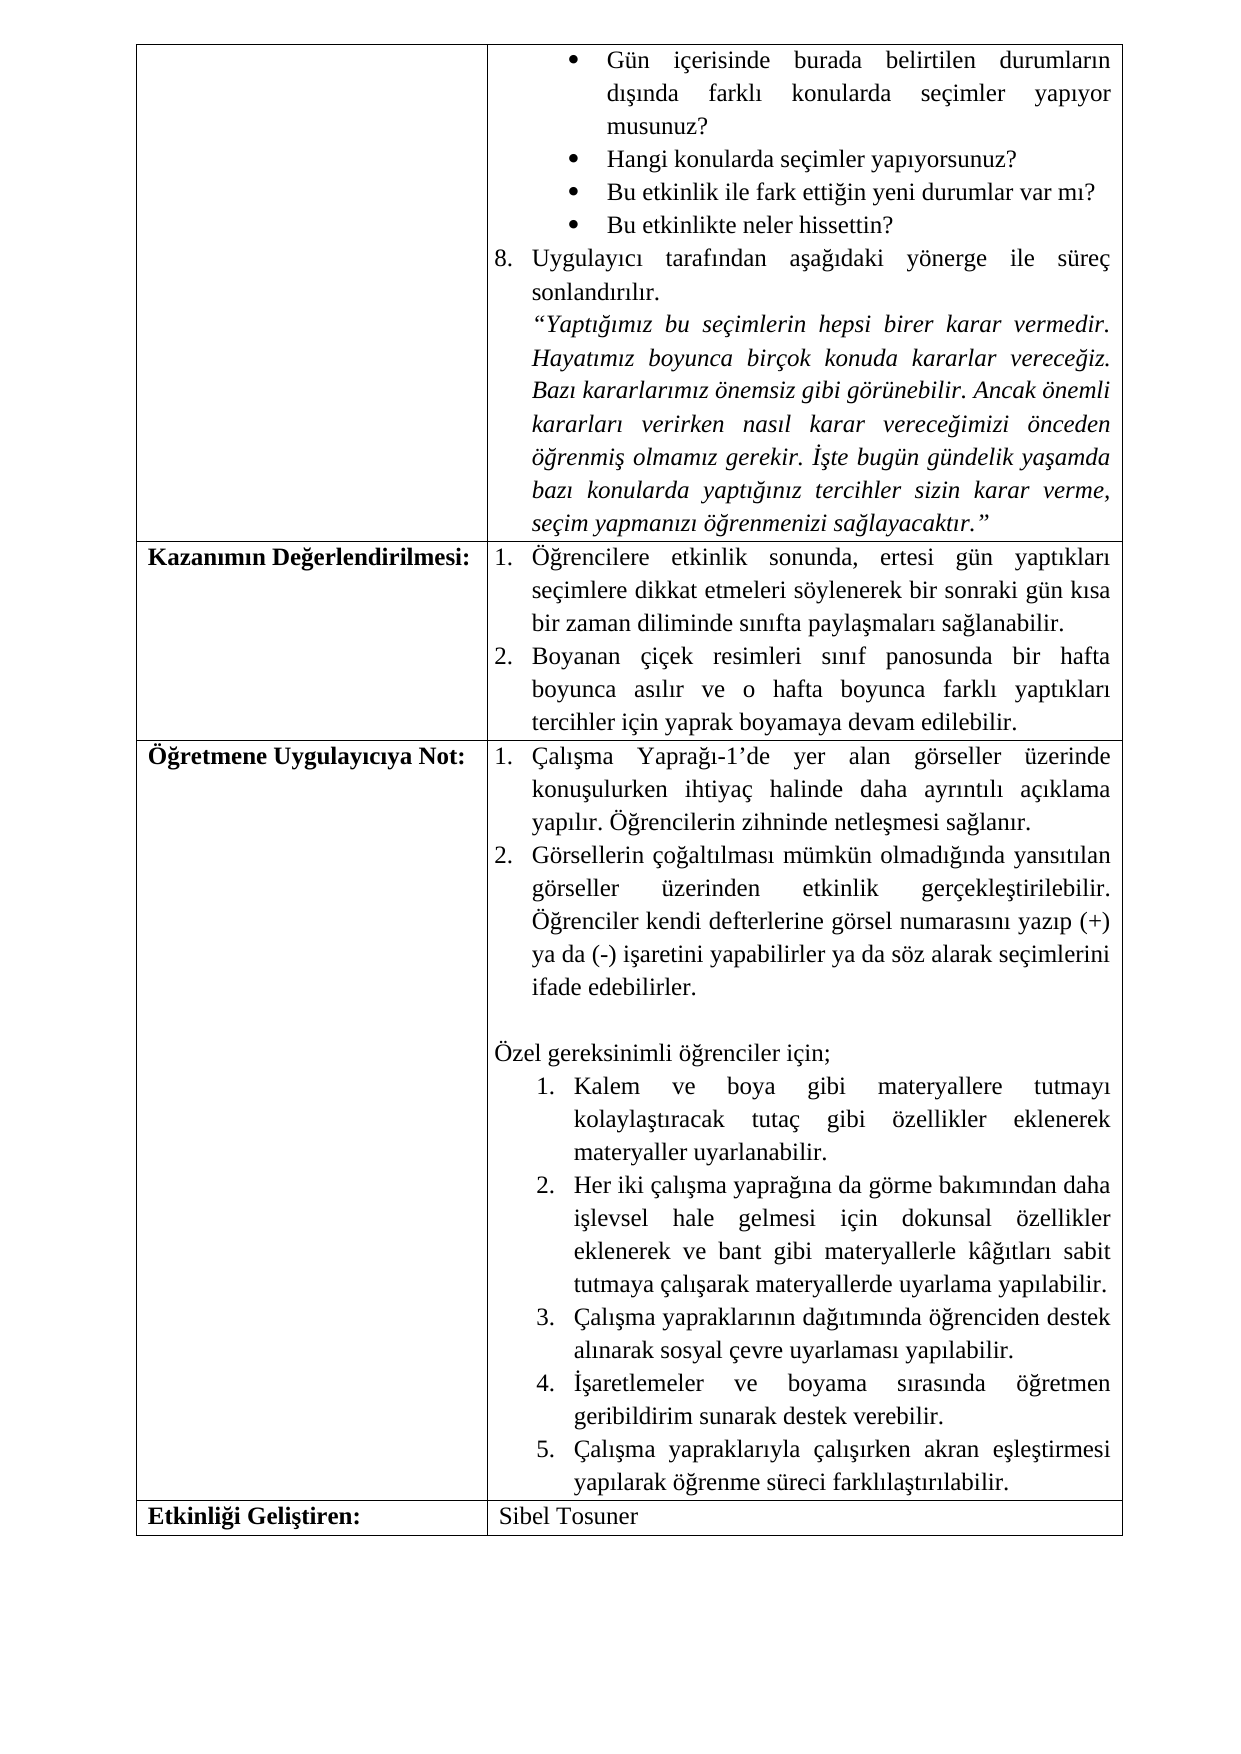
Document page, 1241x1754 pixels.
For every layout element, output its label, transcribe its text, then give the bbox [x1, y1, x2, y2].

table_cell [137, 45, 487, 541]
table_cell Öğretmene Uygulayıcıya Not: [137, 741, 487, 1500]
table_cell Çalışma Yaprağı-1’de yer alan görseller üzerinde konuşulurken ihtiyaç halinde daha ayrıntılı açıklama yapılır. Öğrencilerin zihninde netleşmesi sağlanır. Görsellerin çoğaltılması mümkün olmadığında yansıtılan görseller üzerinden etkinlik gerçekleştirilebilir. Öğrenciler kendi defterlerine görsel numarasını yazıp (+) ya da (-) işaretini yapabilirler ya da söz alarak seçimlerini ifade edebilirler. Özel gereksinimli öğrenciler için; Kalem ve boya gibi materyallere tutmayı kolaylaştıracak tutaç gibi özellikler eklenerek materyaller uyarlanabilir. Her iki çalışma yaprağına da görme bakımından daha işlevsel hale gelmesi için dokunsal özellikler eklenerek ve bant gibi materyallerle kâğıtları sabit tutmaya çalışarak materyallerde uyarlama yapılabilir. Çalışma yapraklarının dağıtımında öğrenciden destek alınarak sosyal çevre uyarlaması yapılabilir. İşaretlemeler ve boyama sırasında öğretmen geribildirim sunarak destek verebilir. Çalışma yapraklarıyla çalışırken akran eşleştirmesi yapılarak öğrenme süreci farklılaştırılabilir. [488, 741, 1122, 1500]
table_cell Etkinliği Geliştiren: [137, 1501, 487, 1534]
table_cell Sibel Tosuner [488, 1501, 1122, 1534]
table_cell Kazanımın Değerlendirilmesi: [137, 542, 487, 740]
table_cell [488, 45, 1122, 541]
table_cell Öğrencilere etkinlik sonunda, ertesi gün yaptıkları seçimlere dikkat etmeleri söylenerek bir sonraki gün kısa bir zaman diliminde sınıfta paylaşmaları sağlanabilir. Boyanan çiçek resimleri sınıf panosunda bir hafta boyunca asılır ve o hafta boyunca farklı yaptıkları tercihler için yaprak boyamaya devam edilebilir. [488, 542, 1122, 740]
